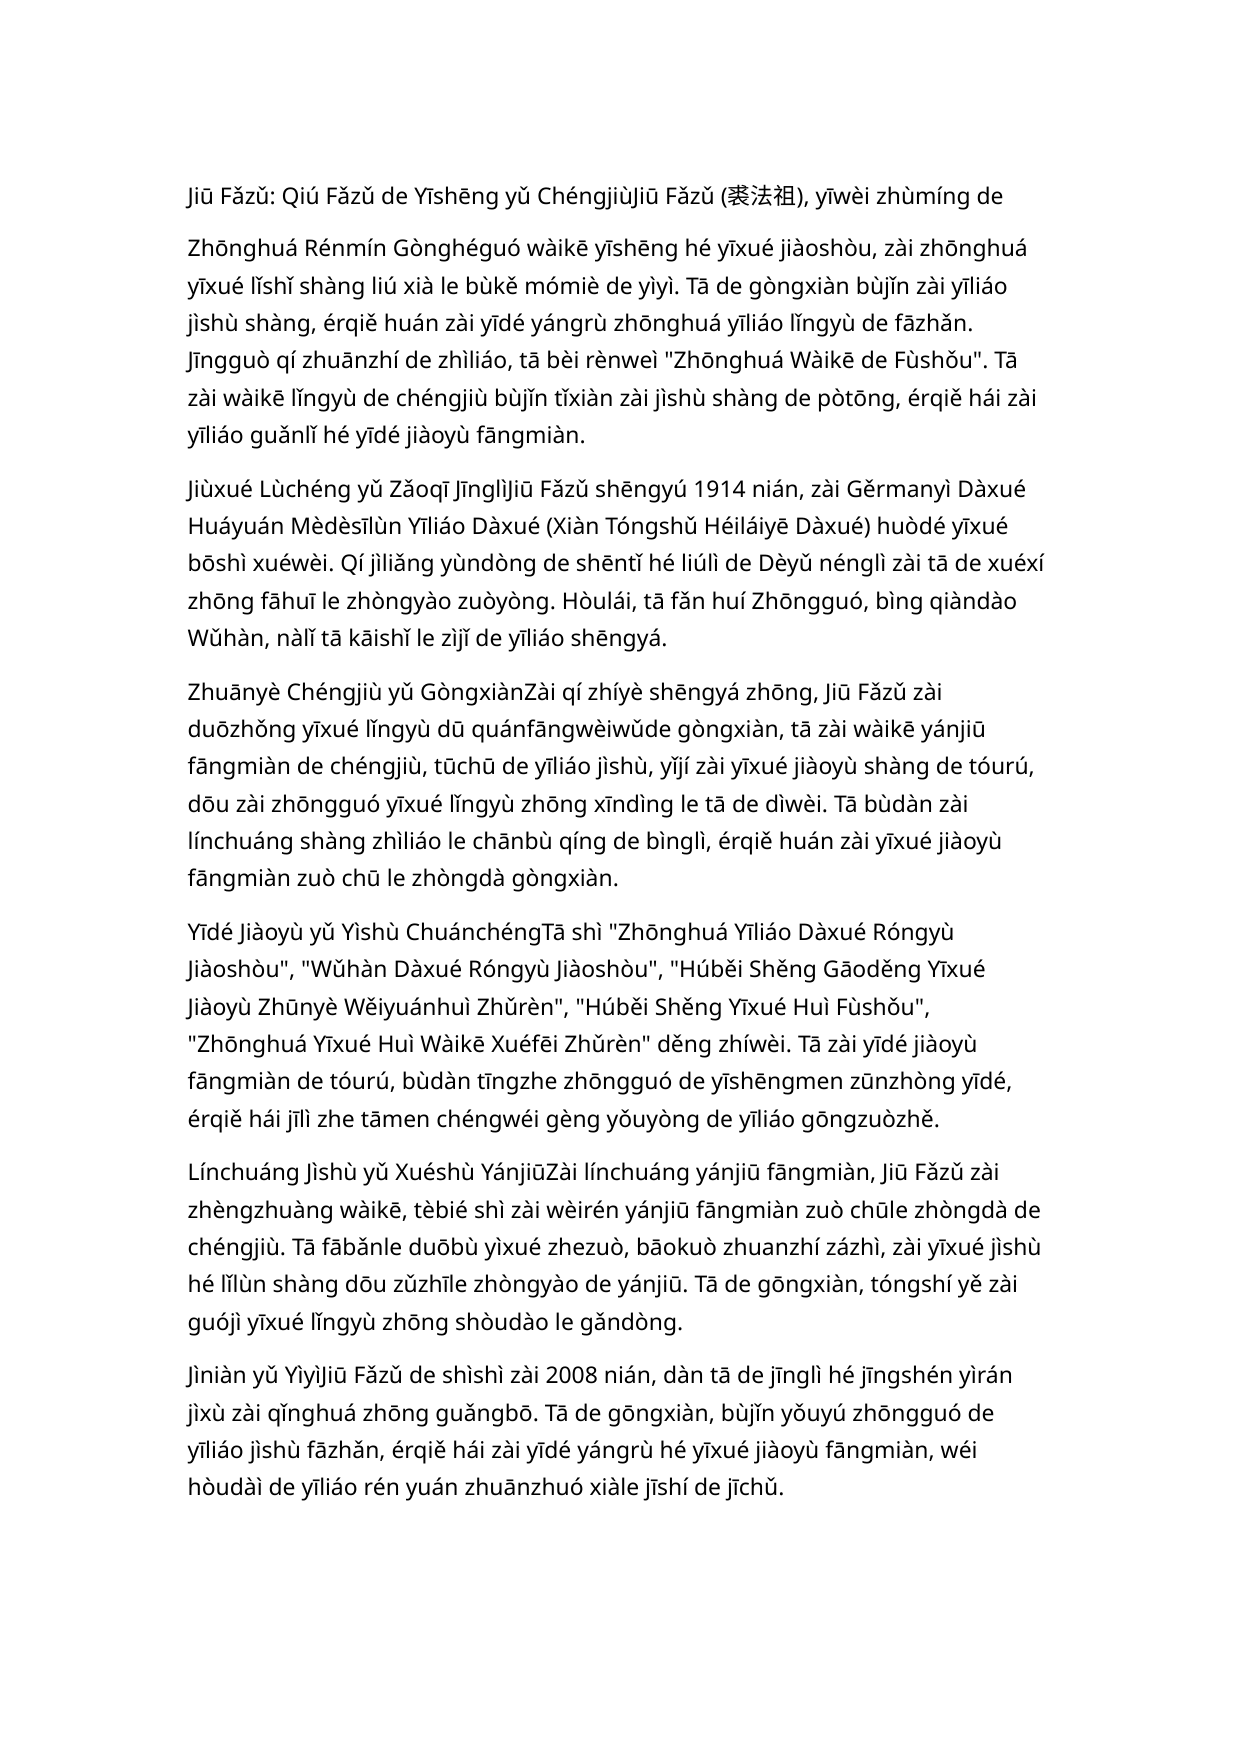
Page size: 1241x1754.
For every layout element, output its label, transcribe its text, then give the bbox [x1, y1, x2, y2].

text Jiùxué Lùchéng yǔ Zǎoqī JīnglìJiū Fǎzǔ shēngyú 1914 nián, zài Gěrmanyì Dàxué Huáyuán Mèdèsīlùn Yīliáo Dàxué (Xiàn Tóngshǔ Héiláiyē Dàxué) huòdé yīxué bōshì xuéwèi. Qí jìliǎng yùndòng de shēntǐ hé liúlì de Dèyǔ nénglì zài tā de xuéxí zhōng fāhuī le zhòngyào zuòyòng. Hòulái, tā fǎn huí Zhōngguó, bìng qiàndào Wǔhàn, nàlǐ tā kāishǐ le zìjǐ de yīliáo shēngyá. [187, 472, 1053, 654]
text Zhuānyè Chéngjiù yǔ GòngxiànZài qí zhíyè shēngyá zhōng, Jiū Fǎzǔ zài duōzhǒng yīxué lǐngyù dū quánfāngwèiwǔde gòngxiàn, tā zài wàikē yánjiū fāngmiàn de chéngjiù, tūchū de yīliáo jìshù, yǐjí zài yīxué jiàoyù shàng de tóurú, dōu zài zhōngguó yīxué lǐngyù zhōng xīndìng le tā de dìwèi. Tā bùdàn zài línchuáng shàng zhìliáo le chānbù qíng de bìnglì, érqiě huán zài yīxué jiàoyù fāngmiàn zuò chū le zhòngdà gòngxiàn. [187, 675, 1053, 894]
text Jiū Fǎzǔ: Qiú Fǎzǔ de Yīshēng yǔ ChéngjiùJiū Fǎzǔ (裘法祖), yīwèi zhùmíng de Zhōnghuá Rénmín Gònghéguó wàikē yīshēng hé yīxué jiàoshòu, zài zhōnghuá yīxué lǐshǐ shàng liú xià le bùkě mómiè de yìyì. Tā de gòngxiàn bùjǐn zài yīliáo jìshù shàng, érqiě huán zài yīdé yángrù zhōnghuá yīliáo lǐngyù de fāzhǎn. Jīngguò qí zhuānzhí de zhìliáo, tā bèi rènweì "Zhōnghuá Wàikē de Fùshǒu". Tā zài wàikē lǐngyù de chéngjiù bùjǐn tǐxiàn zài jìshù shàng de pòtōng, érqiě hái zài yīliáo guǎnlǐ hé yīdé jiàoyù fāngmiàn. [187, 162, 1053, 451]
text Jìniàn yǔ YìyìJiū Fǎzǔ de shìshì zài 2008 nián, dàn tā de jīnglì hé jīngshén yìrán jìxù zài qǐnghuá zhōng guǎngbō. Tā de gōngxiàn, bùjǐn yǒuyú zhōngguó de yīliáo jìshù fāzhǎn, érqiě hái zài yīdé yángrù hé yīxué jiàoyù fāngmiàn, wéi hòudàì de yīliáo rén yuán zhuānzhuó xiàle jīshí de jīchǔ. [187, 1359, 1053, 1503]
text Línchuáng Jìshù yǔ Xuéshù YánjiūZài línchuáng yánjiū fāngmiàn, Jiū Fǎzǔ zài zhèngzhuàng wàikē, tèbié shì zài wèirén yánjiū fāngmiàn zuò chūle zhòngdà de chéngjiù. Tā fābǎnle duōbù yìxué zhezuò, bāokuò zhuanzhí zázhì, zài yīxué jìshù hé lǐlùn shàng dōu zǔzhīle zhòngyào de yánjiū. Tā de gōngxiàn, tóngshí yě zài guójì yīxué lǐngyù zhōng shòudào le gǎndòng. [187, 1156, 1053, 1337]
text Yīdé Jiàoyù yǔ Yìshù ChuánchéngTā shì "Zhōnghuá Yīliáo Dàxué Róngyù Jiàoshòu", "Wǔhàn Dàxué Róngyù Jiàoshòu", "Húběi Shěng Gāoděng Yīxué Jiàoyù Zhūnyè Wěiyuánhuì Zhǔrèn", "Húběi Shěng Yīxué Huì Fùshǒu", "Zhōnghuá Yīxué Huì Wàikē Xuéfēi Zhǔrèn" děng zhíwèi. Tā zài yīdé jiàoyù fāngmiàn de tóurú, bùdàn tīngzhe zhōngguó de yīshēngmen zūnzhòng yīdé, érqiě hái jīlì zhe tāmen chéngwéi gèng yǒuyòng de yīliáo gōngzuòzhě. [187, 915, 1053, 1134]
